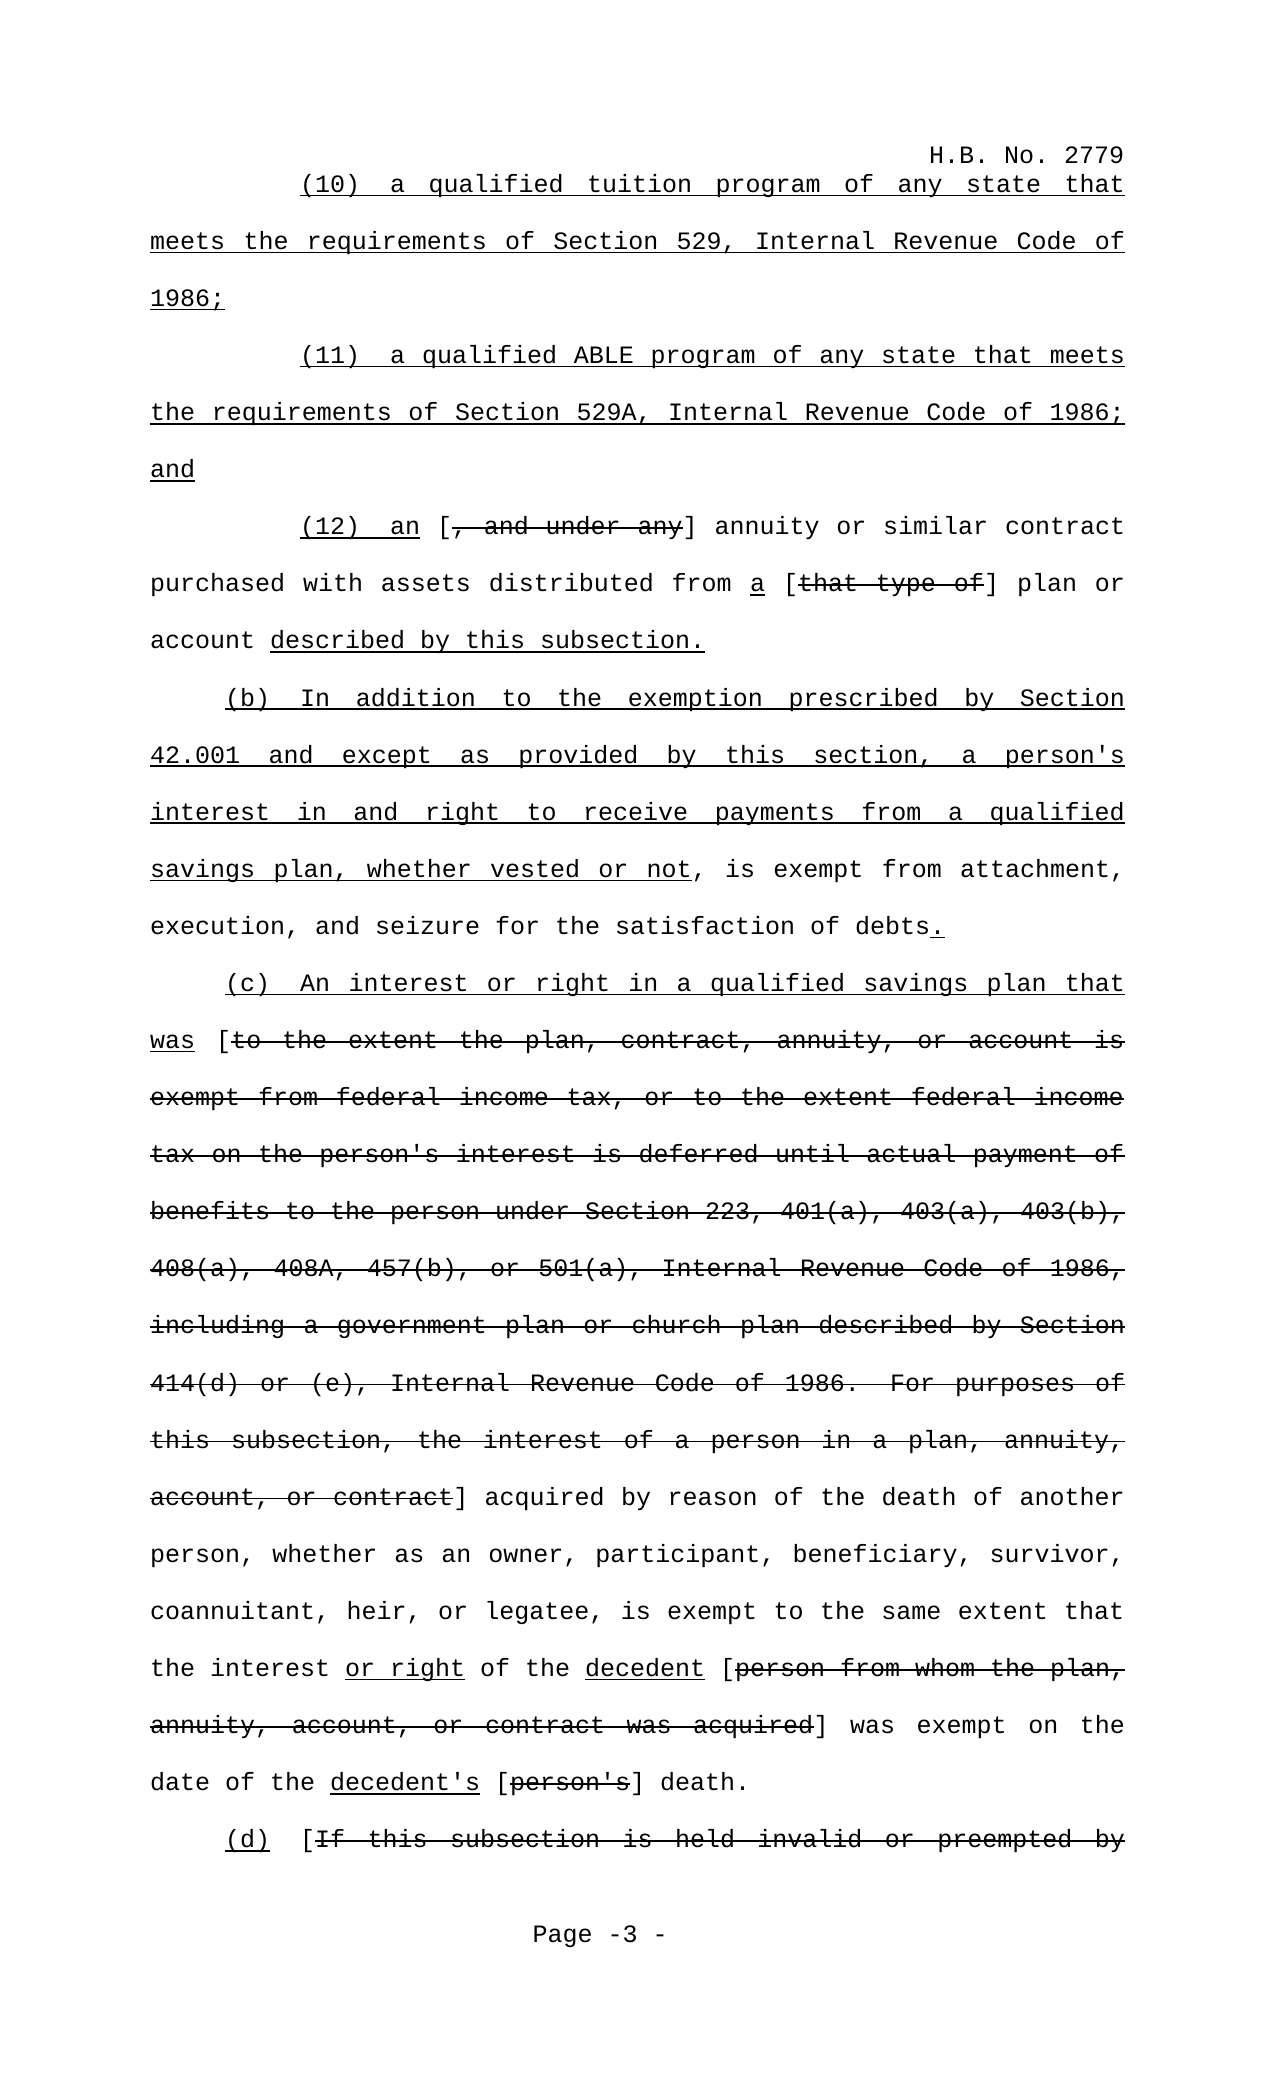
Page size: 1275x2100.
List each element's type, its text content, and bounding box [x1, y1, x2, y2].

text (b) In addition to the exemption prescribed by Section 42.001 and except as provided by this section, a person's interest in and right to receive payments from a qualified savings plan, whether vested or not, is exempt from attachment, execution, and seizure for the satisfaction of debts. [150, 824, 1125, 942]
text (10) a qualified tuition program of any state that meets the requirements of Section 529, Internal Revenue Code of 1986; [150, 171, 1125, 252]
text (10) a qualified tuition program of any state that meets the requirements of Section 529, Internal Revenue Code of 1986; [150, 253, 1125, 314]
text (c) An interest or right in a qualified savings plan that was [to the extent the plan, contract, annuity, or account is exempt from federal income tax, or to the extent federal income tax on the person's interest is deferred until actual payment of benefits to the person under Section 223, 401(a), 403(a), 403(b), 408(a), 408A, 457(b), or 501(a), Internal Revenue Code of 1986, including a government plan or church plan described by Section 414(d) or (e), Internal Revenue Code of 1986. For purposes of this subsection, the interest of a person in a plan, annuity, account, or contract] acquired by reason of the death of another person, whether as an owner, participant, beneficiary, survivor, coannuitant, heir, or legatee, is exempt to the same extent that the interest or right of the decedent [person from whom the plan, annuity, account, or contract was acquired] was exempt on the date of the decedent's [person's] death. [150, 1442, 1125, 1798]
text (b) In addition to the exemption prescribed by Section 42.001 and except as provided by this section, a person's interest in and right to receive payments from a qualified savings plan, whether vested or not, is exempt from attachment, execution, and seizure for the satisfaction of debts. [150, 767, 1125, 822]
text (11) a qualified ABLE program of any state that meets the requirements of Section 529A, Internal Revenue Code of 1986; and [150, 425, 1125, 485]
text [150, 1827, 1125, 1855]
text (c) An interest or right in a qualified savings plan that was [to the extent the plan, contract, annuity, or account is exempt from federal income tax, or to the extent federal income tax on the person's interest is deferred until actual payment of benefits to the person under Section 223, 401(a), 403(a), 403(b), 408(a), 408A, 457(b), or 501(a), Internal Revenue Code of 1986, including a government plan or church plan described by Section 414(d) or (e), Internal Revenue Code of 1986. For purposes of this subsection, the interest of a person in a plan, annuity, account, or contract] acquired by reason of the death of another person, whether as an owner, participant, beneficiary, survivor, coannuitant, heir, or legatee, is exempt to the same extent that the interest or right of the decedent [person from whom the plan, annuity, account, or contract was acquired] was exempt on the date of the decedent's [person's] death. [150, 970, 1125, 1155]
text (11) a qualified ABLE program of any state that meets the requirements of Section 529A, Internal Revenue Code of 1986; and [150, 342, 1125, 423]
text (12) an [, and under any] annuity or similar contract purchased with assets distributed from a [that type of] plan or account described by this subsection. [150, 514, 1125, 656]
text (b) In addition to the exemption prescribed by Section 42.001 and except as provided by this section, a person's interest in and right to receive payments from a qualified savings plan, whether vested or not, is exempt from attachment, execution, and seizure for the satisfaction of debts. [150, 685, 1125, 765]
